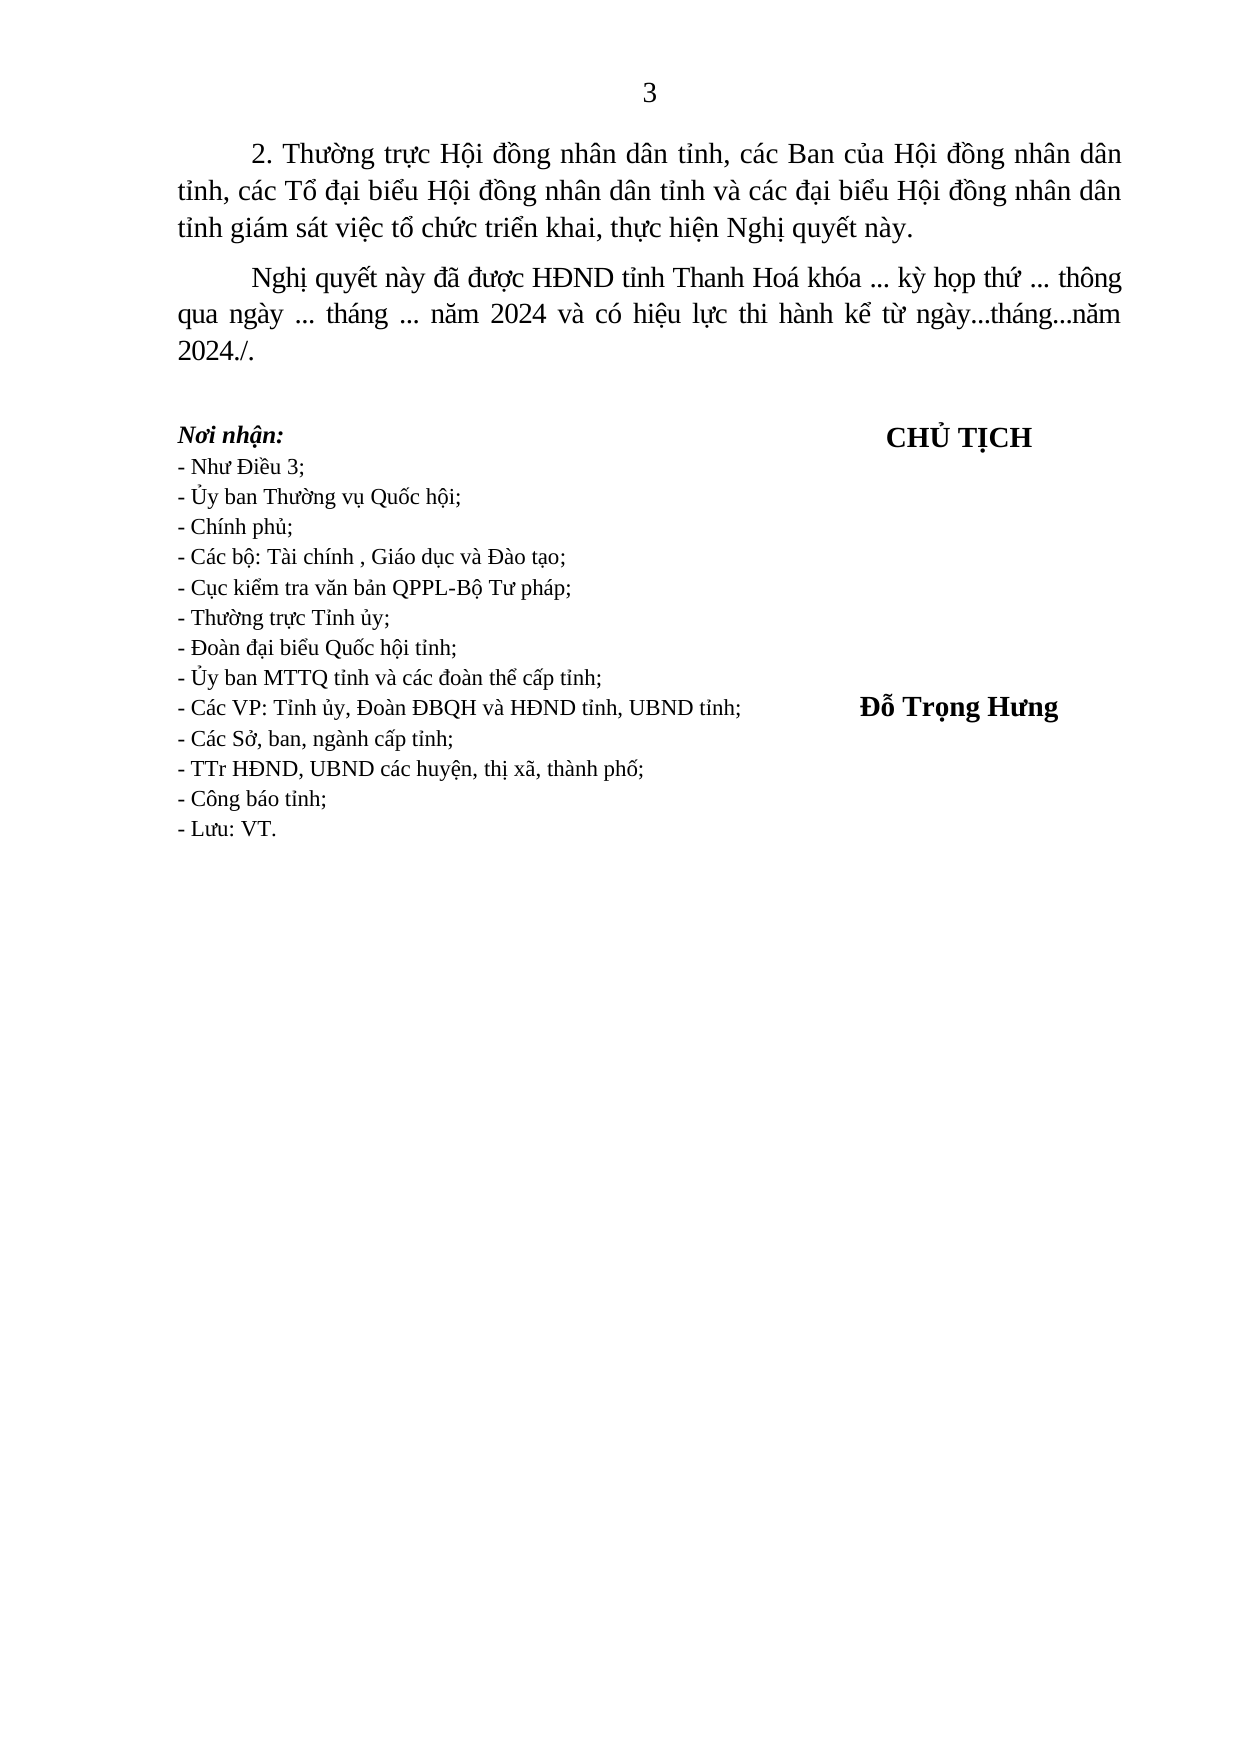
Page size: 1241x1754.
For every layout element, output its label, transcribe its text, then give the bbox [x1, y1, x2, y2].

text Nghị quyết này đã được HĐND tỉnh Thanh Hoá khóa ... kỳ họp thứ ... thông qua ngày ... tháng ... năm 2024 và có hiệu lực thi hành kể từ ngày...tháng...năm 2024./. [177, 260, 1122, 367]
table_header CHỦ TỊCH Đỗ Trọng Hưng [753, 420, 1165, 845]
table_header Nơi nhận: - Như Điều 3; - Ủy ban Thường vụ Quốc hội; - Chính phủ; - Các bộ: Tài chính , Giáo dục và Đào tạo; - Cục kiểm tra văn bản QPPL-Bộ Tư pháp; - Thường trực Tỉnh ủy; - Đoàn đại biểu Quốc hội tỉnh; - Ủy ban MTTQ tỉnh và các đoàn thể cấp tỉnh; - Các VP: Tỉnh ủy, Đoàn ĐBQH và HĐND tỉnh, UBND tỉnh; - Các Sở, ban, ngành cấp tỉnh; - TTr HĐND, UBND các huyện, thị xã, thành phố; - Công báo tỉnh; - Lưu: VT. [166, 420, 753, 845]
text 2. Thường trực Hội đồng nhân dân tỉnh, các Ban của Hội đồng nhân dân tỉnh, các Tổ đại biểu Hội đồng nhân dân tỉnh và các đại biểu Hội đồng nhân dân tỉnh giám sát việc tổ chức triển khai, thực hiện Nghị quyết này. [177, 137, 1122, 244]
